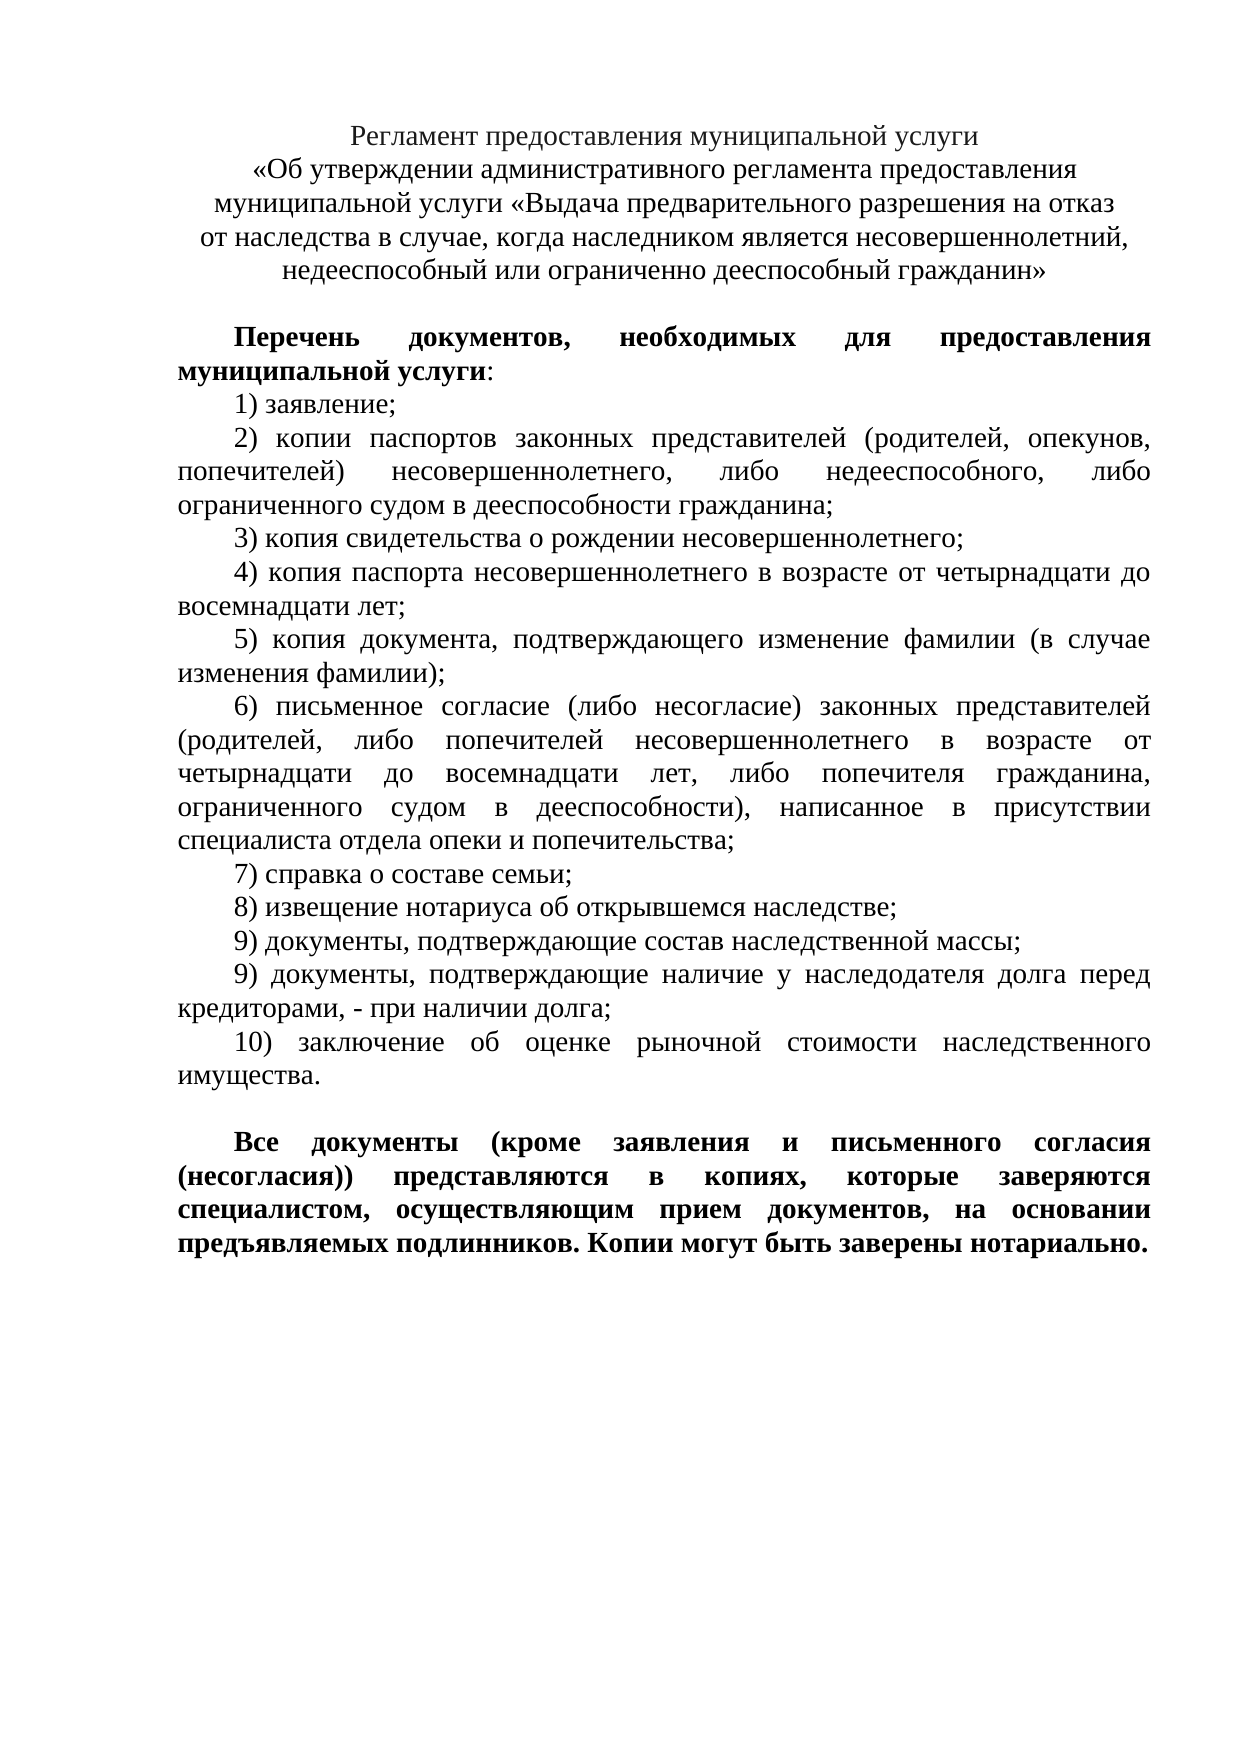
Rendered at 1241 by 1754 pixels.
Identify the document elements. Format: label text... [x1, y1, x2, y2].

text 5) копия документа, подтверждающего изменение фамилии (в случае изменения фамилии); [177, 621, 1152, 688]
text 9) документы, подтверждающие наличие у наследодателя долга перед кредиторами, - при наличии долга; [177, 957, 1152, 1024]
text 7) справка о составе семьи; [177, 856, 1152, 889]
text «Об утверждении административного регламента предоставления муниципальной услуги «Выдача предварительного разрешения на отказ от наследства в случае, когда наследником является несовершеннолетний, недееспособный или ограниченно дееспособный гражданин» [177, 152, 1152, 286]
text 6) письменное согласие (либо несогласие) законных представителей (родителей, либо попечителей несовершеннолетнего в возрасте от четырнадцати до восемнадцати лет, либо попечителя гражданина, ограниченного судом в дееспособности), написанное в присутствии специалиста отдела опеки и попечительства; [177, 688, 1152, 856]
text 9) документы, подтверждающие состав наследственной массы; [177, 923, 1152, 957]
text Все документы (кроме заявления и письменного согласия (несогласия)) представляются в копиях, которые заверяются специалистом, осуществляющим прием документов, на основании предъявляемых подлинников. Копии могут быть заверены нотариально. [177, 1124, 1152, 1258]
text 2) копии паспортов законных представителей (родителей, опекунов, попечителей) несовершеннолетнего, либо недееспособного, либо ограниченного судом в дееспособности гражданина; [177, 420, 1152, 521]
text Регламент предоставления муниципальной услуги [177, 118, 1152, 152]
text 8) извещение нотариуса об открывшемся наследстве; [177, 889, 1152, 923]
text 1) заявление; [177, 386, 1152, 420]
text 10) заключение об оценке рыночной стоимости наследственного имущества. [177, 1024, 1152, 1091]
text 4) копия паспорта несовершеннолетнего в возрасте от четырнадцати до восемнадцати лет; [177, 554, 1152, 621]
text 3) копия свидетельства о рождении несовершеннолетнего; [177, 521, 1152, 554]
text Перечень документов, необходимых для предоставления муниципальной услуги: [177, 319, 1152, 386]
